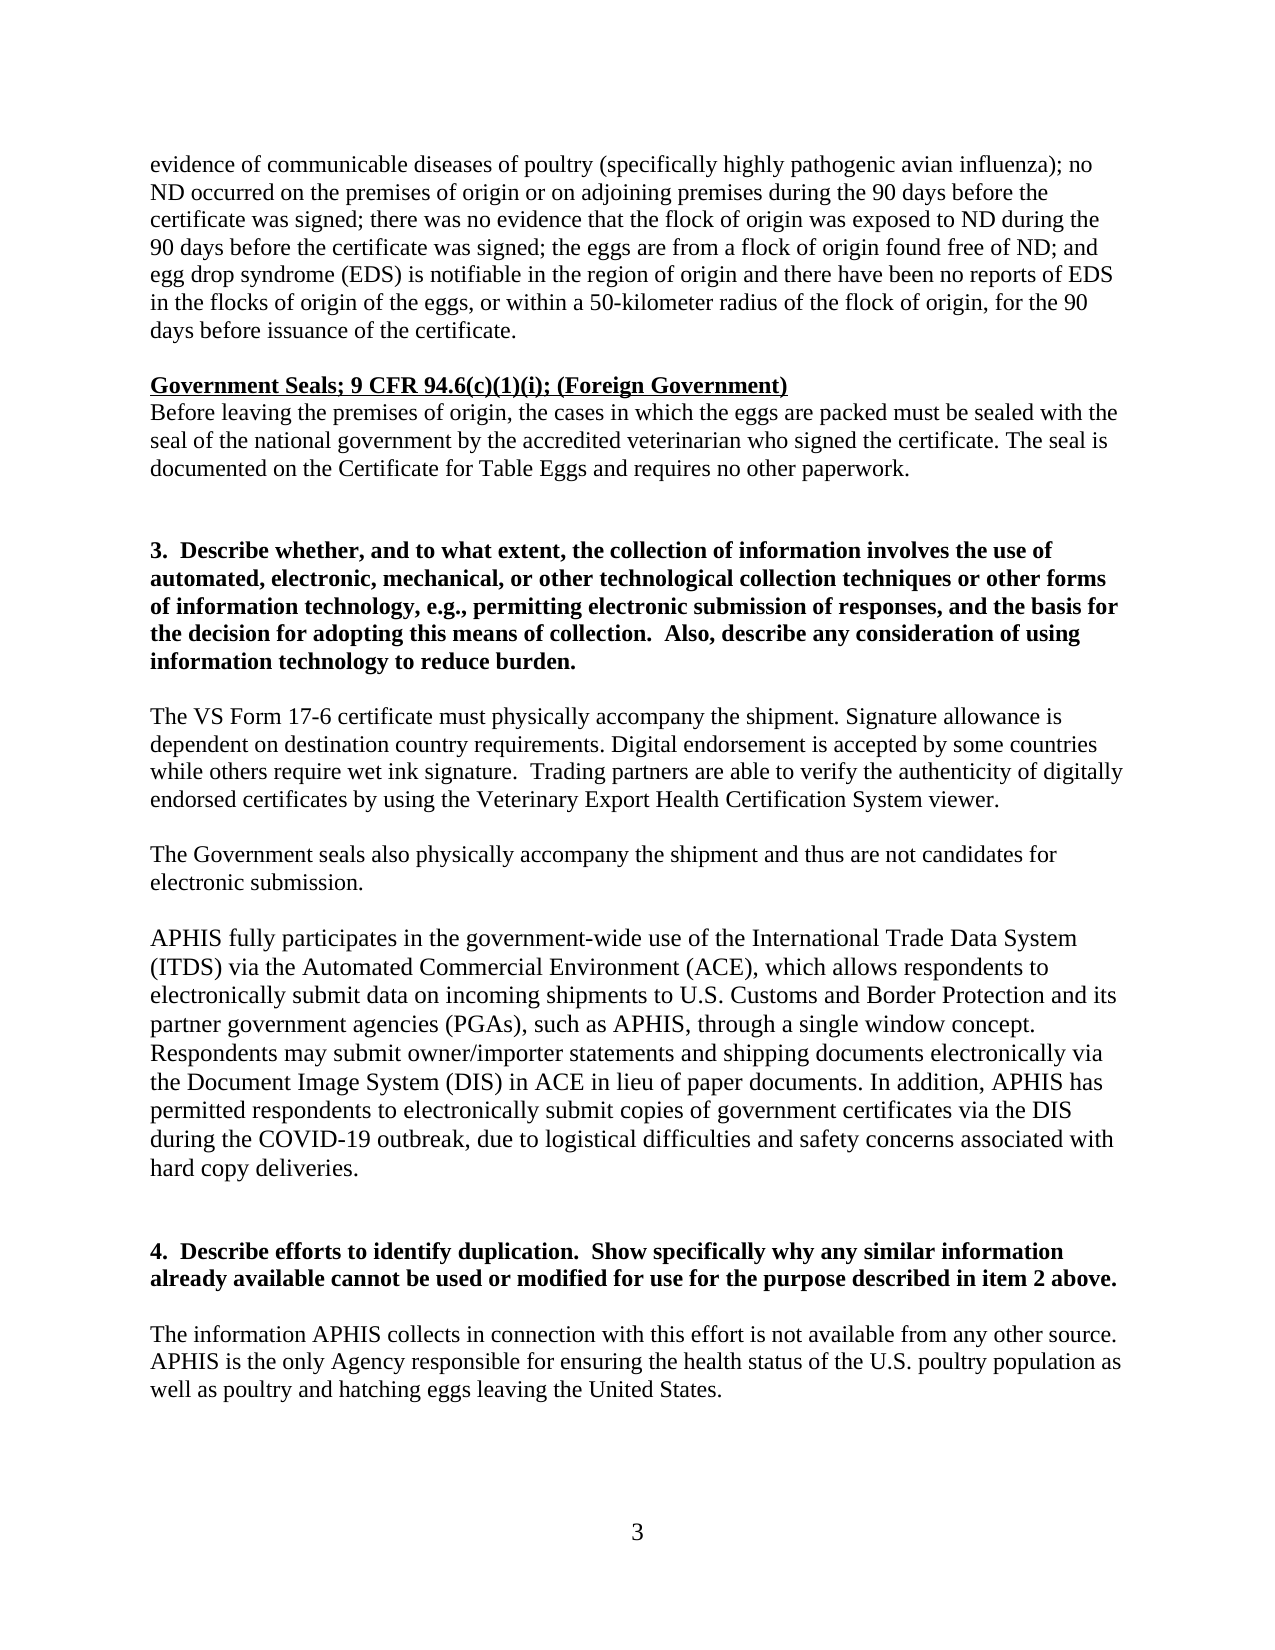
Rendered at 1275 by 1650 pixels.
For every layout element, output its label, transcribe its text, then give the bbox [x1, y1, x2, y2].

text 4. Describe efforts to identify duplication. Show specifically why any similar information already available cannot be used or modified for use for the purpose described in item 2 above. [150, 1237, 1125, 1292]
text The information APHIS collects in connection with this effort is not available from any other source. APHIS is the only Agency responsible for ensuring the health status of the U.S. poultry population as well as poultry and hatching eggs leaving the United States. [150, 1320, 1125, 1402]
text APHIS fully participates in the government-wide use of the International Trade Data System (ITDS) via the Automated Commercial Environment (ACE), which allows respondents to electronically submit data on incoming shipments to U.S. Customs and Border Protection and its partner government agencies (PGAs), such as APHIS, through a single window concept. Respondents may submit owner/importer statements and shipping documents electronically via the Document Image System (DIS) in ACE in lieu of paper documents. In addition, APHIS has permitted respondents to electronically submit copies of government certificates via the DIS during the COVID-19 outbreak, due to logistical difficulties and safety concerns associated with hard copy deliveries. [150, 923, 1125, 1182]
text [150, 150, 1125, 343]
text 3. Describe whether, and to what extent, the collection of information involves the use of automated, electronic, mechanical, or other technological collection techniques or other forms of information technology, e.g., permitting electronic submission of responses, and the basis for the decision for adopting this means of collection. Also, describe any consideration of using information technology to reduce burden. [150, 536, 1125, 674]
text Before leaving the premises of origin, the cases in which the eggs are packed must be sealed with the seal of the national government by the accredited veterinarian who signed the certificate. The seal is documented on the Certificate for Table Eggs and requires no other paperwork. [150, 398, 1125, 481]
text Government Seals; 9 CFR 94.6(c)(1)(i); (Foreign Government) [150, 371, 1125, 398]
text The Government seals also physically accompany the shipment and thus are not candidates for electronic submission. [150, 840, 1125, 895]
text The VS Form 17-6 certificate must physically accompany the shipment. Signature allowance is dependent on destination country requirements. Digital endorsement is accepted by some countries while others require wet ink signature. Trading partners are able to verify the authenticity of digitally endorsed certificates by using the Veterinary Export Health Certification System viewer. [150, 702, 1125, 812]
